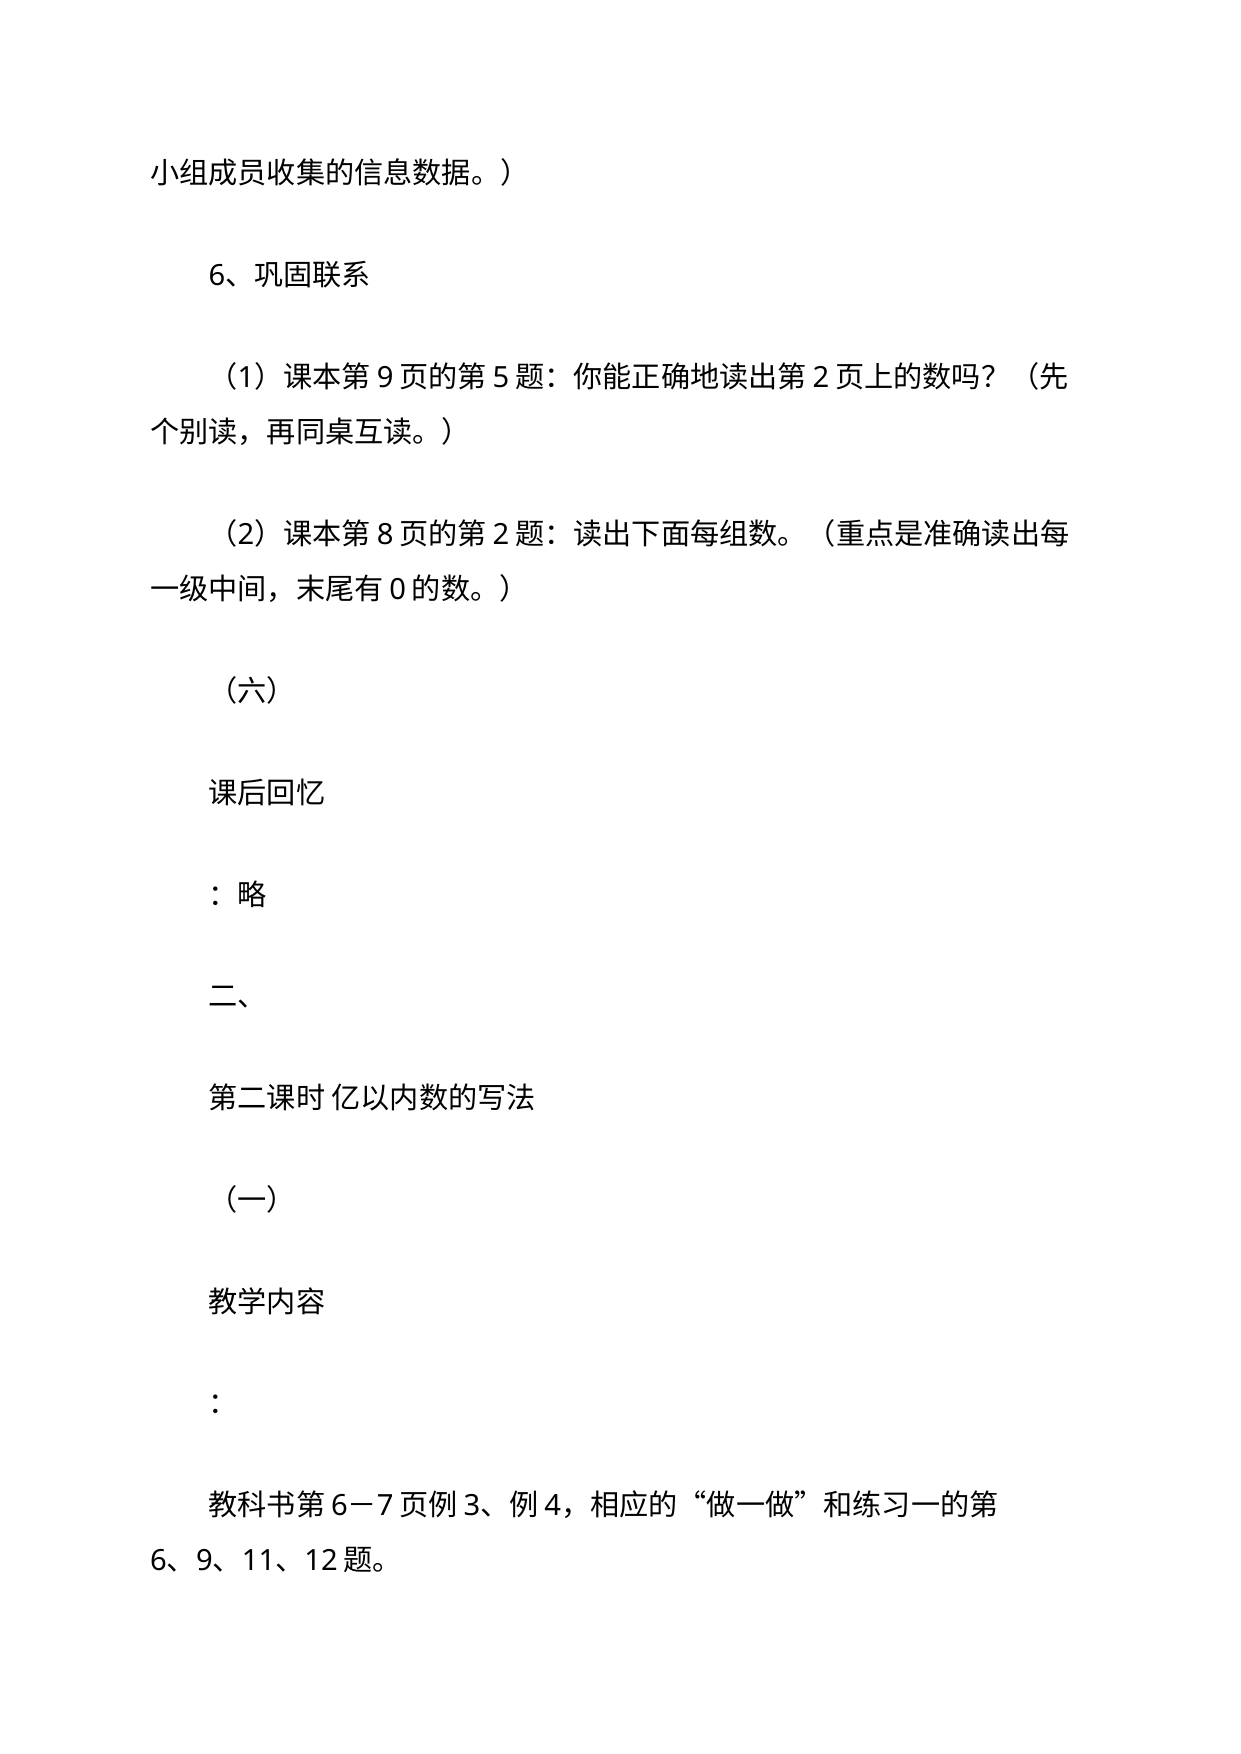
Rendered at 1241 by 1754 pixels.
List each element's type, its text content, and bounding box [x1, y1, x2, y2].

text 教学内容 [150, 1278, 1090, 1320]
text 教科书第6－7页例3、例4，相应的“做一做”和练习一的第6、9、11、12题。 [150, 1482, 1090, 1579]
text 第二课时 亿以内数的写法 [150, 1074, 1090, 1117]
text ：略 [150, 871, 1090, 913]
text 6、巩固联系 [150, 252, 1090, 294]
text 二、 [150, 973, 1090, 1015]
text ： [150, 1380, 1090, 1422]
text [150, 150, 1090, 192]
text 课后回忆 [150, 769, 1090, 812]
text （一） [150, 1176, 1090, 1219]
text （2）课本第8页的第2题：读出下面每组数。（重点是准确读出每一级中间，末尾有0的数。） [150, 511, 1090, 608]
text （六） [150, 667, 1090, 710]
text （1）课本第9页的第5题：你能正确地读出第2页上的数吗？（先个别读，再同桌互读。） [150, 354, 1090, 451]
